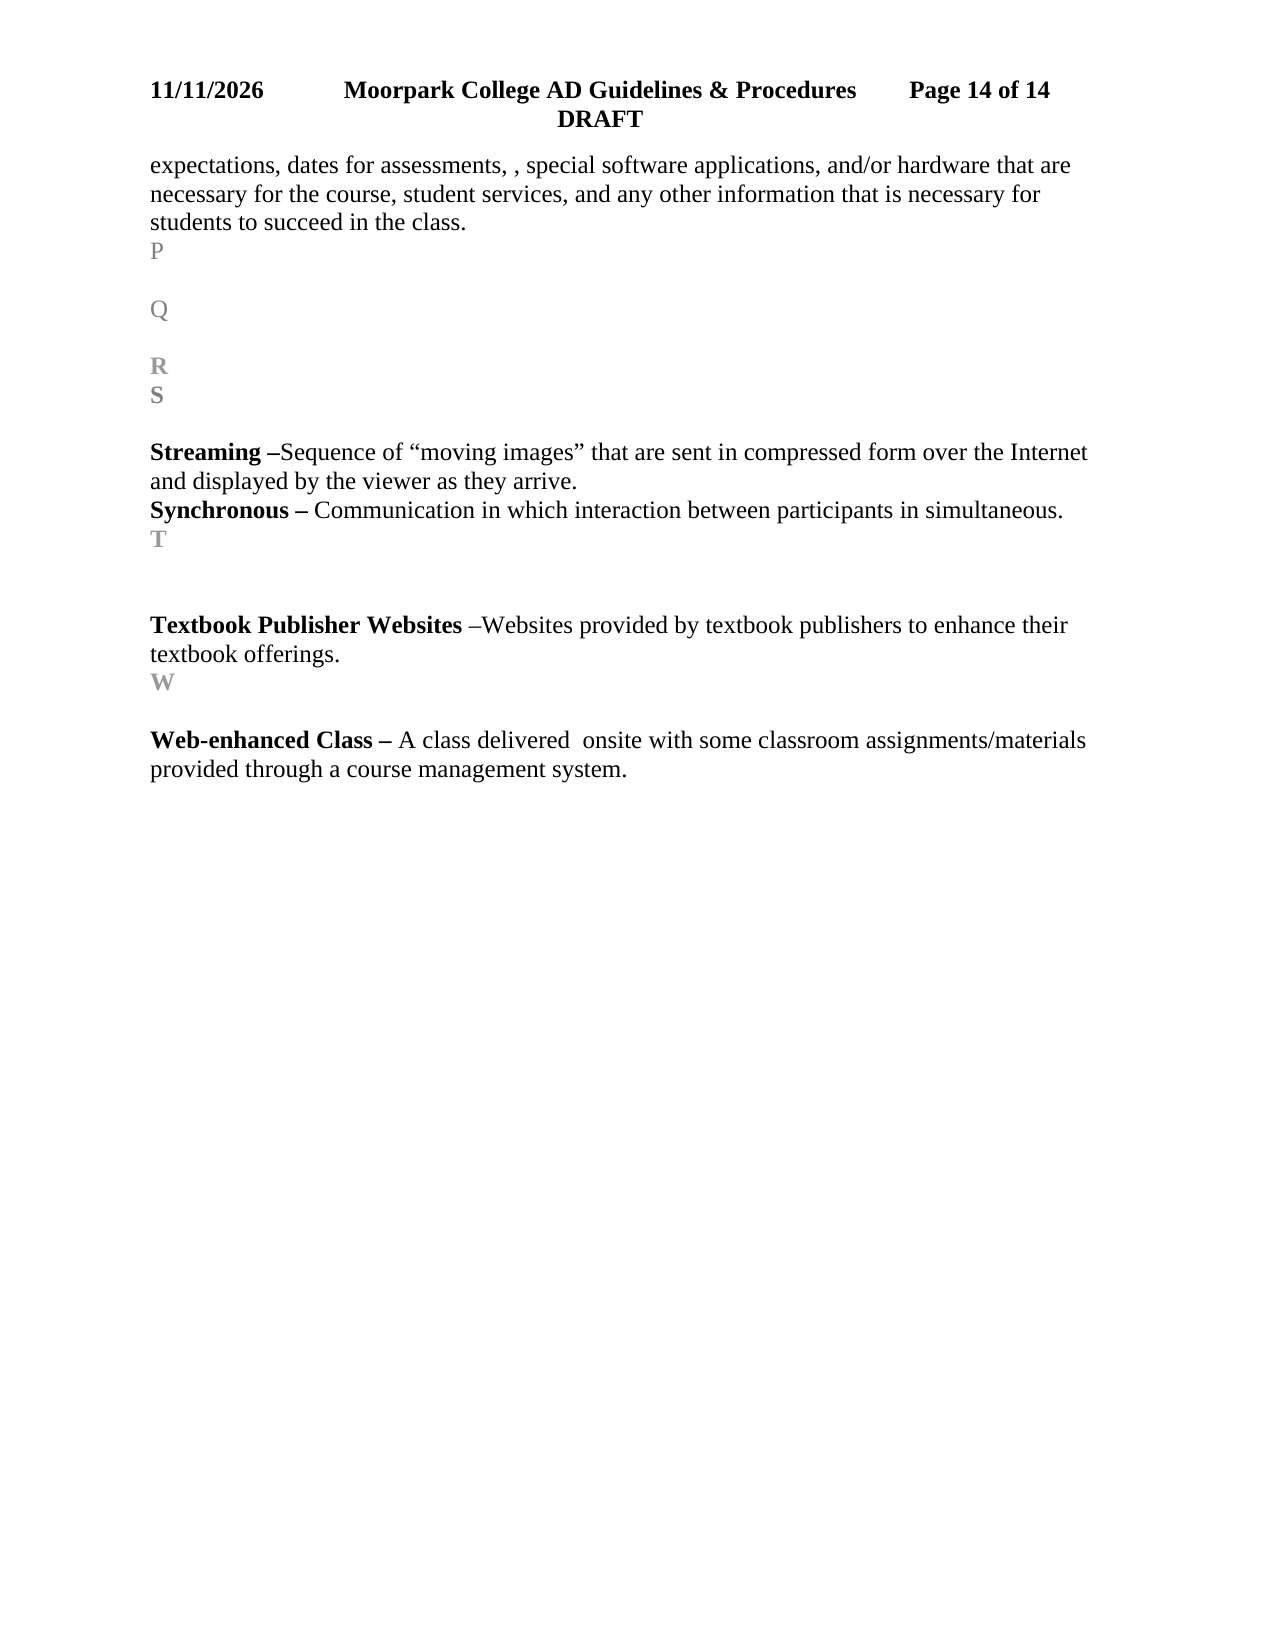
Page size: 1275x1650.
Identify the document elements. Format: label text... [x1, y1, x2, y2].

text T [150, 524, 1125, 552]
text R [150, 351, 1125, 380]
text W [150, 667, 1125, 696]
text P [150, 236, 1125, 265]
text Web-enhanced Class – A class delivered onsite with some classroom assignments/materials provided through a course management system. [150, 725, 1125, 782]
text Q [150, 294, 1125, 322]
text Textbook Publisher Websites –Websites provided by textbook publishers to enhance their textbook offerings. [150, 610, 1125, 667]
text Streaming –Sequence of “moving images” that are sent in compressed form over the Internet and displayed by the viewer as they arrive. [150, 437, 1125, 495]
text Synchronous – Communication in which interaction between participants in simultaneous. [150, 495, 1125, 524]
text S [150, 380, 1125, 409]
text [150, 150, 1125, 236]
